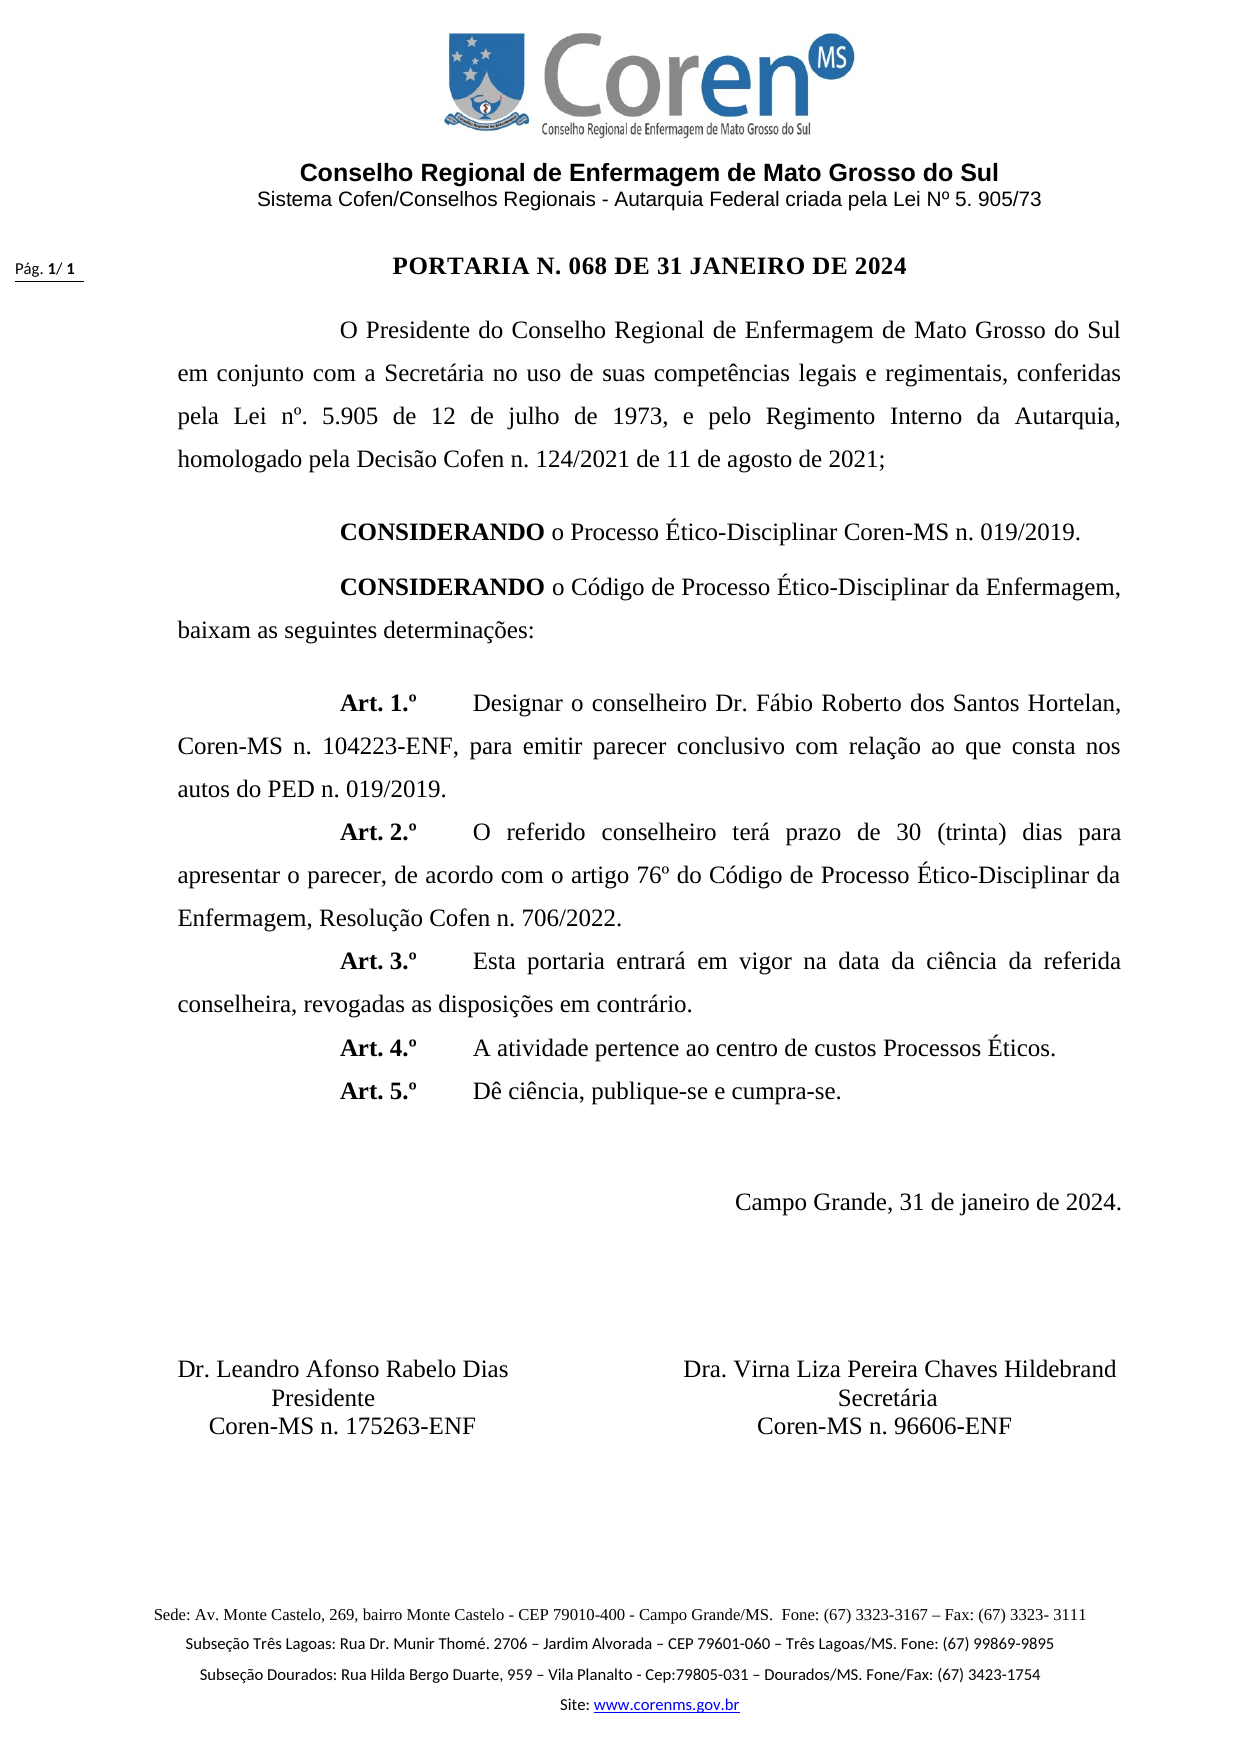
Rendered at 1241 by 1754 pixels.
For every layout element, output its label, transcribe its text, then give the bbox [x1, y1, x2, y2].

text Dr. Leandro Afonso Rabelo Dias Dra. Virna Liza Pereira Chaves Hildebrand [177, 1354, 1122, 1383]
list O referido conselheiro terá prazo de 30 (trinta) dias para apresentar o parecer, de acordo com o artigo 76º do Código de Processo Ético-Disciplinar da Enfermagem, Resolução Cofen n. 706/2022. [177, 817, 1122, 932]
picture [442, 29, 857, 142]
text CONSIDERANDO o Processo Ético-Disciplinar Coren-MS n. 019/2019. [177, 517, 1122, 545]
list Campo Grande, 31 de janeiro de 2024. [340, 1187, 1122, 1216]
list Dê ciência, publique-se e cumpra-se. [177, 1076, 1122, 1104]
text Presidente Secretária [177, 1383, 1122, 1411]
list Esta portaria entrará em vigor na data da ciência da referida conselheira, revogadas as disposições em contrário. [177, 946, 1122, 1018]
text Coren-MS n. 175263-ENF Coren-MS n. 96606-ENF [177, 1411, 1122, 1440]
list A atividade pertence ao centro de custos Processos Éticos. [177, 1033, 1122, 1061]
title Portaria n. 068 de 31 janeiro de 2024 [177, 251, 1122, 280]
text O Presidente do Conselho Regional de Enfermagem de Mato Grosso do Sul em conjunto com a Secretária no uso de suas competências legais e regimentais, conferidas pela Lei nº. 5.905 de 12 de julho de 1973, e pelo Regimento Interno da Autarquia, homologado pela Decisão Cofen n. 124/2021 de 11 de agosto de 2021; [177, 315, 1122, 473]
list Designar o conselheiro Dr. Fábio Roberto dos Santos Hortelan, Coren-MS n. 104223-ENF, para emitir parecer conclusivo com relação ao que consta nos autos do PED n. 019/2019. [177, 688, 1122, 803]
text CONSIDERANDO o Código de Processo Ético-Disciplinar da Enfermagem, baixam as seguintes determinações: [177, 572, 1122, 644]
